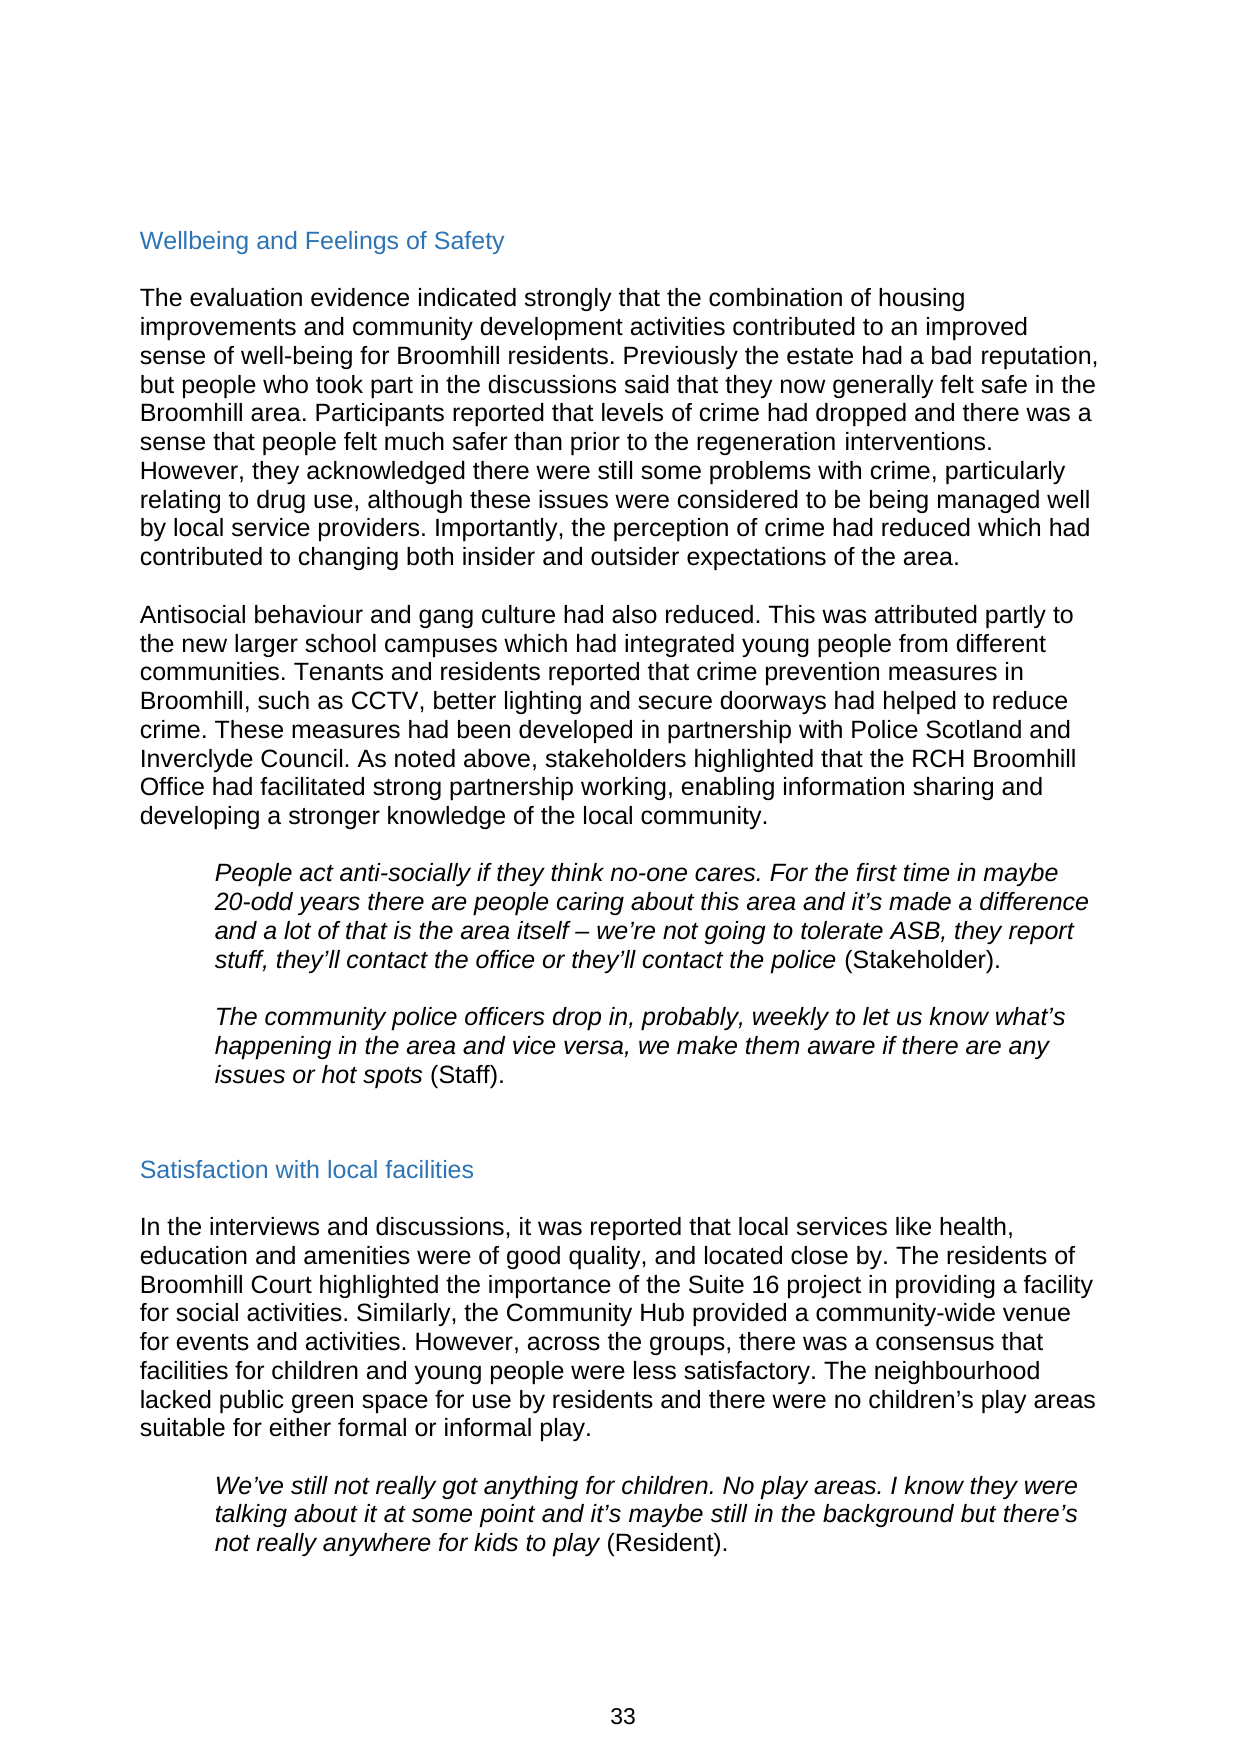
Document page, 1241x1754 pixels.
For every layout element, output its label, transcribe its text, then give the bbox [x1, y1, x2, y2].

text However, they acknowledged there were still some problems with crime, particularly relating to drug use, although these issues were considered to be being managed well by local service providers. Importantly, the perception of crime had reduced which had contributed to changing both insider and outsider expectations of the area. [139, 456, 1102, 571]
text In the interviews and discussions, it was reported that local services like health, education and amenities were of good quality, and located close by. The residents of Broomhill Court highlighted the importance of the Suite 16 project in providing a facility for social activities. Similarly, the Community Hub provided a community-wide venue for events and activities. However, across the groups, there was a consensus that facilities for children and young people were less satisfactory. The neighbourhood lacked public green space for use by residents and there were no children’s play areas suitable for either formal or informal play. [139, 1212, 1100, 1442]
text We’ve still not really got anything for children. No play areas. I know they were talking about it at some point and it’s maybe still in the background but there’s not really anywhere for kids to play (Resident). [214, 1471, 1080, 1557]
text Satisfaction with local facilities [139, 1154, 1240, 1183]
text Wellbeing and Feelings of Safety [139, 226, 1240, 255]
text Antisocial behaviour and gang culture had also reduced. This was attributed partly to the new larger school campuses which had integrated young people from different communities. Tenants and residents reported that crime prevention measures in Broomhill, such as CCTV, better lighting and secure doorways had helped to reduce crime. These measures had been developed in partnership with Police Scotland and Inverclyde Council. As noted above, stakeholders highlighted that the RCH Broomhill Office had facilitated strong partnership working, enabling information sharing and developing a stronger knowledge of the local community. [139, 600, 1102, 830]
text People act anti-socially if they think no-one cares. For the first time in maybe 20-odd years there are people caring about this area and it’s made a difference and a lot of that is the area itself – we’re not going to tolerate ASB, they report stuff, they’ll contact the office or they’ll contact the police (Stakeholder). [214, 858, 1091, 973]
text The evaluation evidence indicated strongly that the combination of housing improvements and community development activities contributed to an improved sense of well-being for Broomhill residents. Previously the estate had a bad reputation, but people who took part in the discussions said that they now generally felt safe in the Broomhill area. Participants reported that levels of crime had dropped and there was a sense that people felt much safer than prior to the regeneration interventions. [139, 283, 1099, 456]
text The community police officers drop in, probably, weekly to let us know what’s happening in the area and vice versa, we make them aware if there are any issues or hot spots (Staff). [214, 1002, 1072, 1088]
